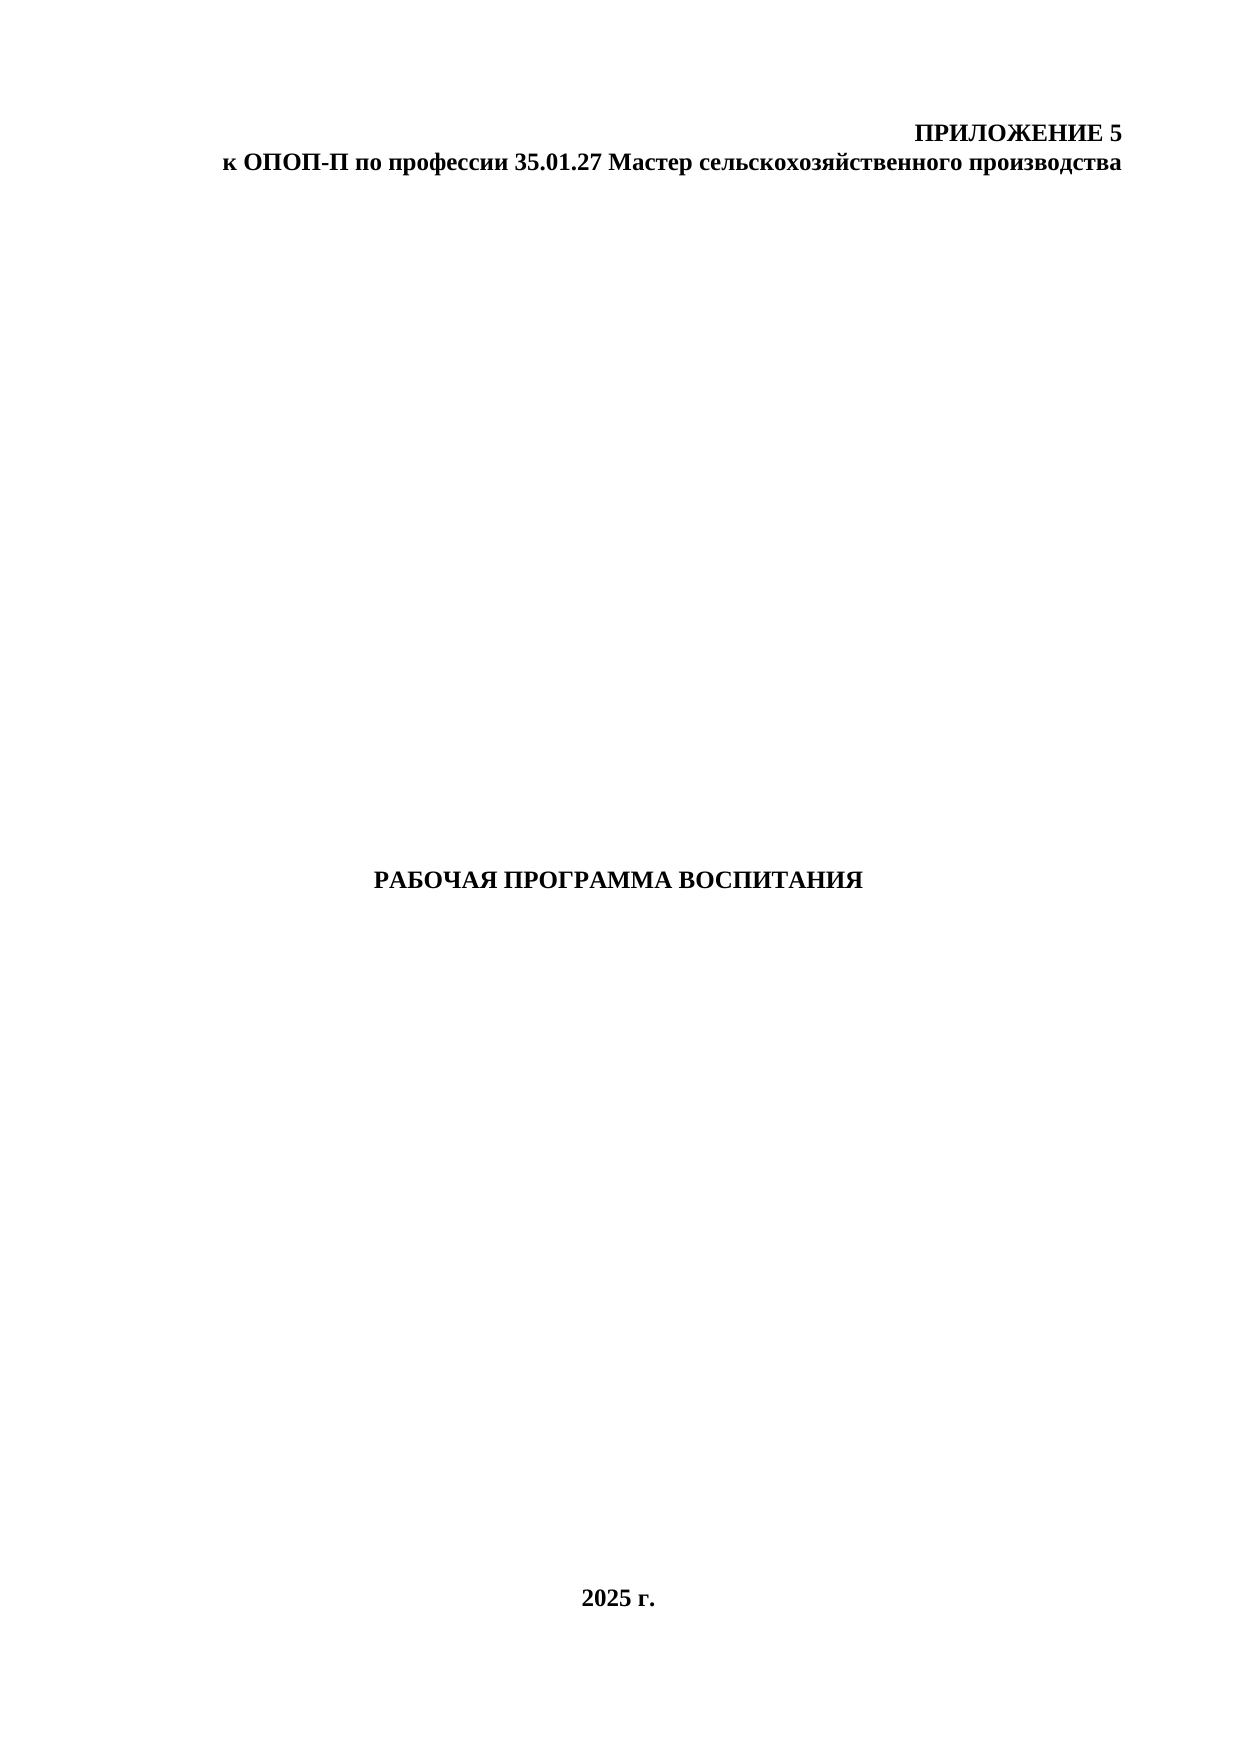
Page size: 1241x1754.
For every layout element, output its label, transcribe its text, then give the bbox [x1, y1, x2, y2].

text ПРИЛОЖЕНИЕ 5 [118, 118, 1122, 147]
text 2025 г. [146, 1583, 1091, 1612]
text к ОПОП-П по профессии 35.01.27 Мастер сельскохозяйственного производства [118, 147, 1122, 176]
text РАБОЧАЯ ПРОГРАММА ВОСПИТАНИЯ [133, 865, 1104, 922]
